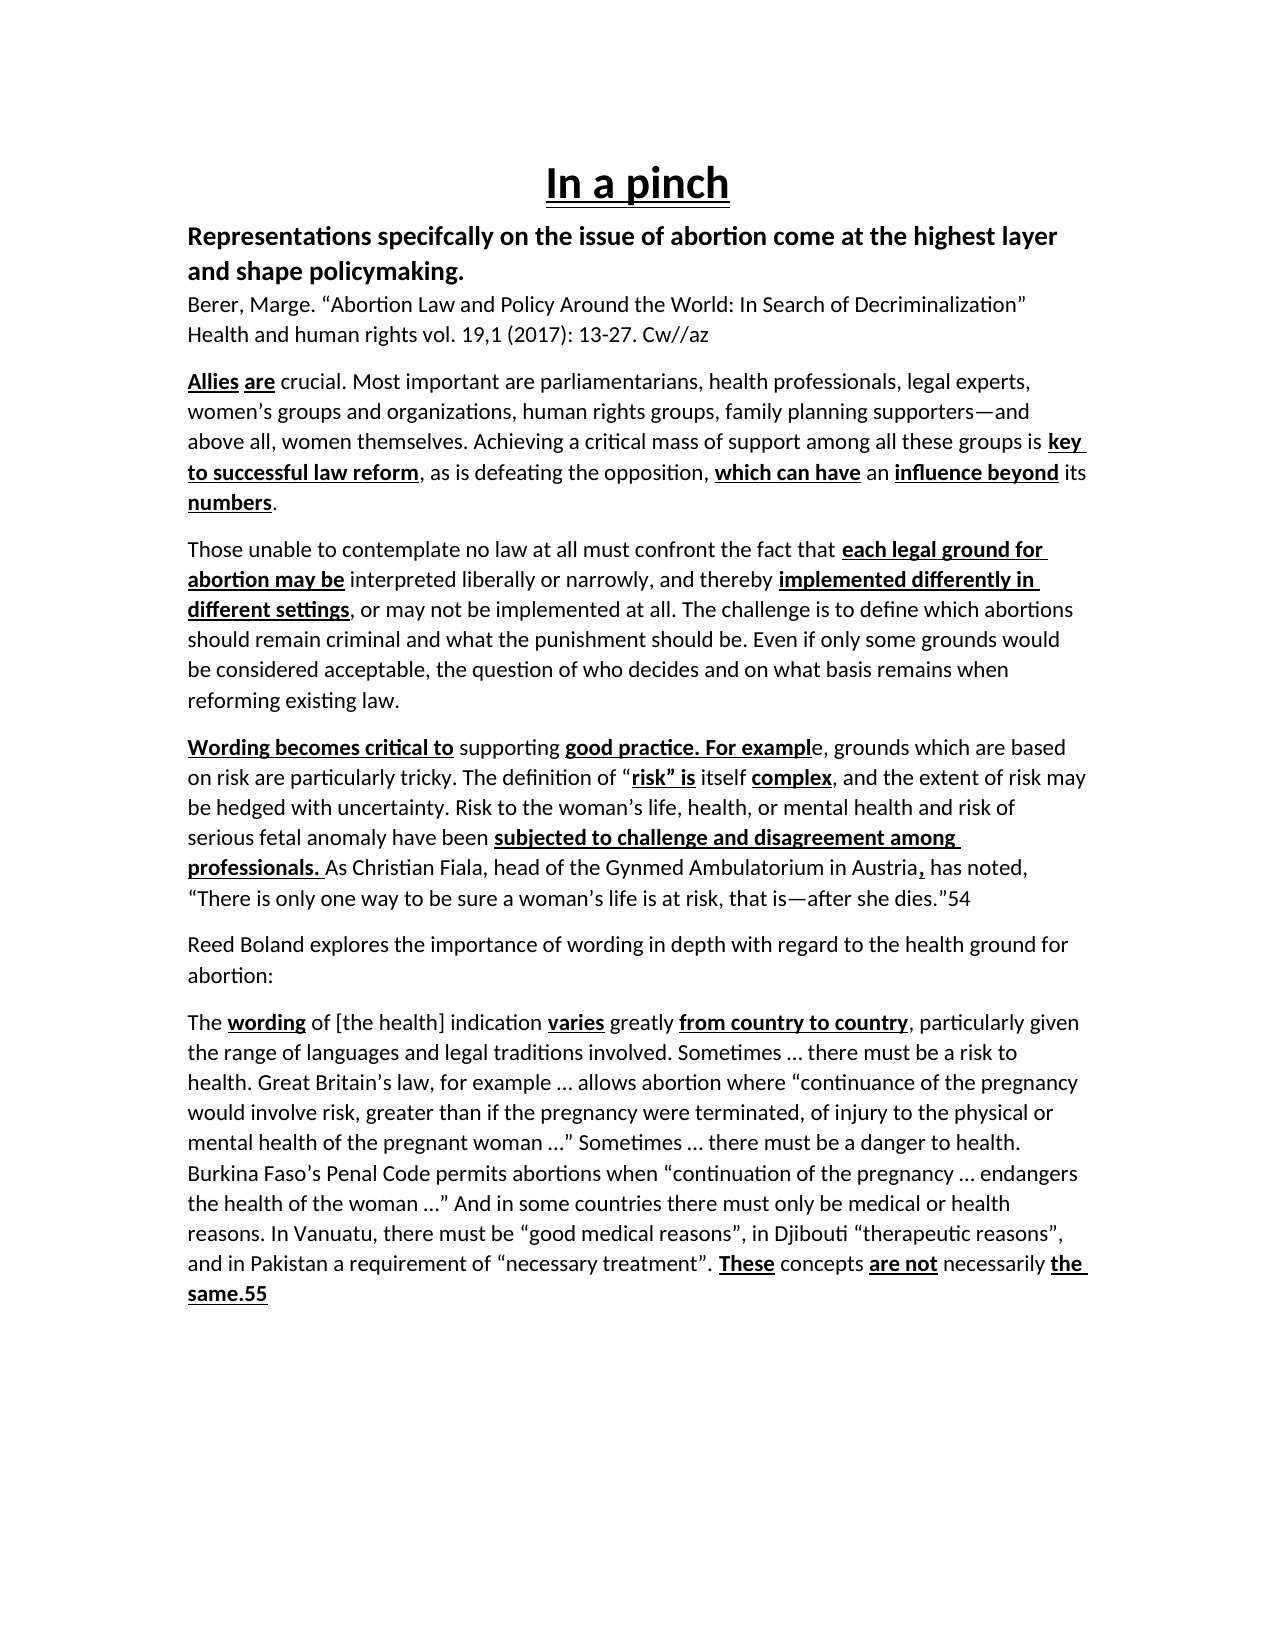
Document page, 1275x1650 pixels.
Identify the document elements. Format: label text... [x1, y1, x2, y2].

text Wording becomes critical to supporting good practice. For example, grounds which are based on risk are particularly tricky. The definition of “risk” is itself complex, and the extent of risk may be hedged with uncertainty. Risk to the woman’s life, health, or mental health and risk of serious fetal anomaly have been subjected to challenge and disagreement among professionals. As Christian Fiala, head of the Gynmed Ambulatorium in Austria, has noted, “There is only one way to be sure a woman’s life is at risk, that is—after she dies.”54 [187, 733, 1087, 912]
text Those unable to contemplate no law at all must confront the fact that each legal ground for abortion may be interpreted liberally or narrowly, and thereby implemented differently in different settings, or may not be implemented at all. The challenge is to define which abortions should remain criminal and what the punishment should be. Even if only some grounds would be considered acceptable, the question of who decides and on what basis remains when reforming existing law. [187, 535, 1087, 714]
text Berer, Marge. “Abortion Law and Policy Around the World: In Search of Decriminalization” Health and human rights vol. 19,1 (2017): 13-27. Cw//az [187, 290, 1087, 348]
subtitle Representations specifcally on the issue of abortion come at the highest layer and shape policymaking. [187, 219, 1087, 287]
subtitle In a pinch [187, 154, 1087, 210]
text Allies are crucial. Most important are parliamentarians, health professionals, legal experts, women’s groups and organizations, human rights groups, family planning supporters—and above all, women themselves. Achieving a critical mass of support among all these groups is key to successful law reform, as is defeating the opposition, which can have an influence beyond its numbers. [187, 367, 1087, 516]
text The wording of [the health] indication varies greatly from country to country, particularly given the range of languages and legal traditions involved. Sometimes … there must be a risk to health. Great Britain’s law, for example … allows abortion where “continuance of the pregnancy would involve risk, greater than if the pregnancy were terminated, of injury to the physical or mental health of the pregnant woman …” Sometimes … there must be a danger to health. Burkina Faso’s Penal Code permits abortions when “continuation of the pregnancy … endangers the health of the woman …” And in some countries there must only be medical or health reasons. In Vanuatu, there must be “good medical reasons”, in Djibouti “therapeutic reasons”, and in Pakistan a requirement of “necessary treatment”. These concepts are not necessarily the same.55 [187, 1008, 1087, 1307]
text Reed Boland explores the importance of wording in depth with regard to the health ground for abortion: [187, 931, 1087, 989]
